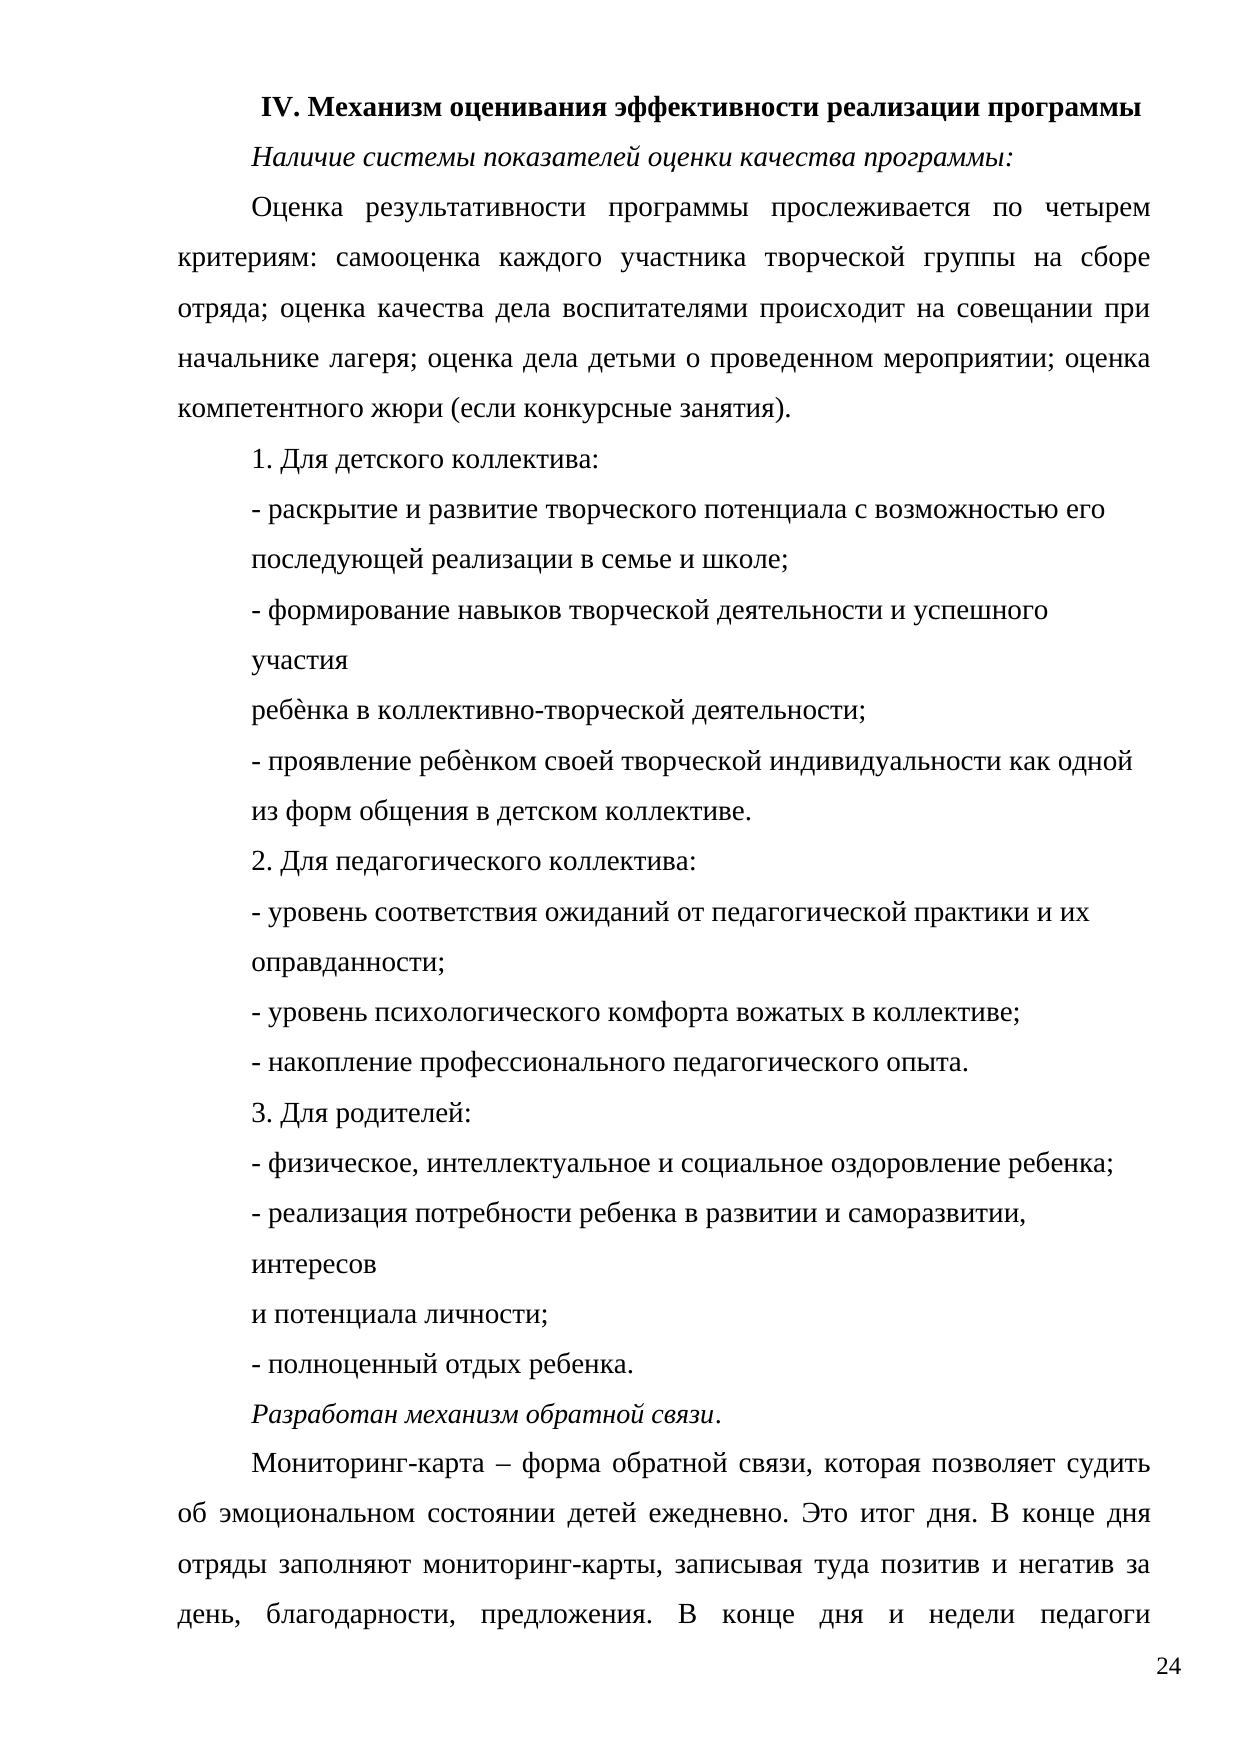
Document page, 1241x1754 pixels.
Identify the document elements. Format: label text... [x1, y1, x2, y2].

text - проявление ребѐнком своей творческой индивидуальности как одной [177, 743, 1152, 776]
text Оценка результативности программы прослеживается по четырем критериям: самооценка каждого участника творческой группы на сборе отряда; оценка качества дела воспитателями происходит на совещании при начальнике лагеря; оценка дела детьми о проведенном мероприятии; оценка компетентного жюри (если конкурсные занятия). [177, 189, 1152, 424]
text ребѐнка в коллективно-творческой деятельности; [177, 692, 1152, 726]
text Разработан механизм обратной связи. [177, 1397, 1152, 1429]
text и потенциала личности; [177, 1296, 1152, 1330]
text последующей реализации в семье и школе; [177, 541, 1152, 575]
text 2. Для педагогического коллектива: [177, 843, 1152, 877]
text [177, 1445, 1152, 1630]
text 3. Для родителей: [177, 1095, 1152, 1128]
text 1. Для детского коллектива: [177, 441, 1152, 474]
text - раскрытие и развитие творческого потенциала с возможностью его [177, 491, 1152, 525]
text оправданности; [177, 944, 1152, 977]
text - формирование навыков творческой деятельности и успешного [177, 592, 1152, 625]
text участия [177, 642, 1152, 676]
text - реализация потребности ребенка в развитии и саморазвитии, [177, 1196, 1152, 1229]
text - накопление профессионального педагогического опыта. [177, 1044, 1152, 1078]
text - уровень соответствия ожиданий от педагогической практики и их [177, 894, 1152, 927]
text IV. Механизм оценивания эффективности реализации программы [177, 89, 1152, 122]
text - полноценный отдых ребенка. [177, 1346, 1152, 1380]
text из форм общения в детском коллективе. [177, 793, 1152, 827]
text - физическое, интеллектуальное и социальное оздоровление ребенка; [177, 1145, 1152, 1179]
text Наличие системы показателей оценки качества программы: [177, 139, 1152, 172]
text интересов [177, 1246, 1152, 1279]
text - уровень психологического комфорта вожатых в коллективе; [177, 994, 1152, 1028]
